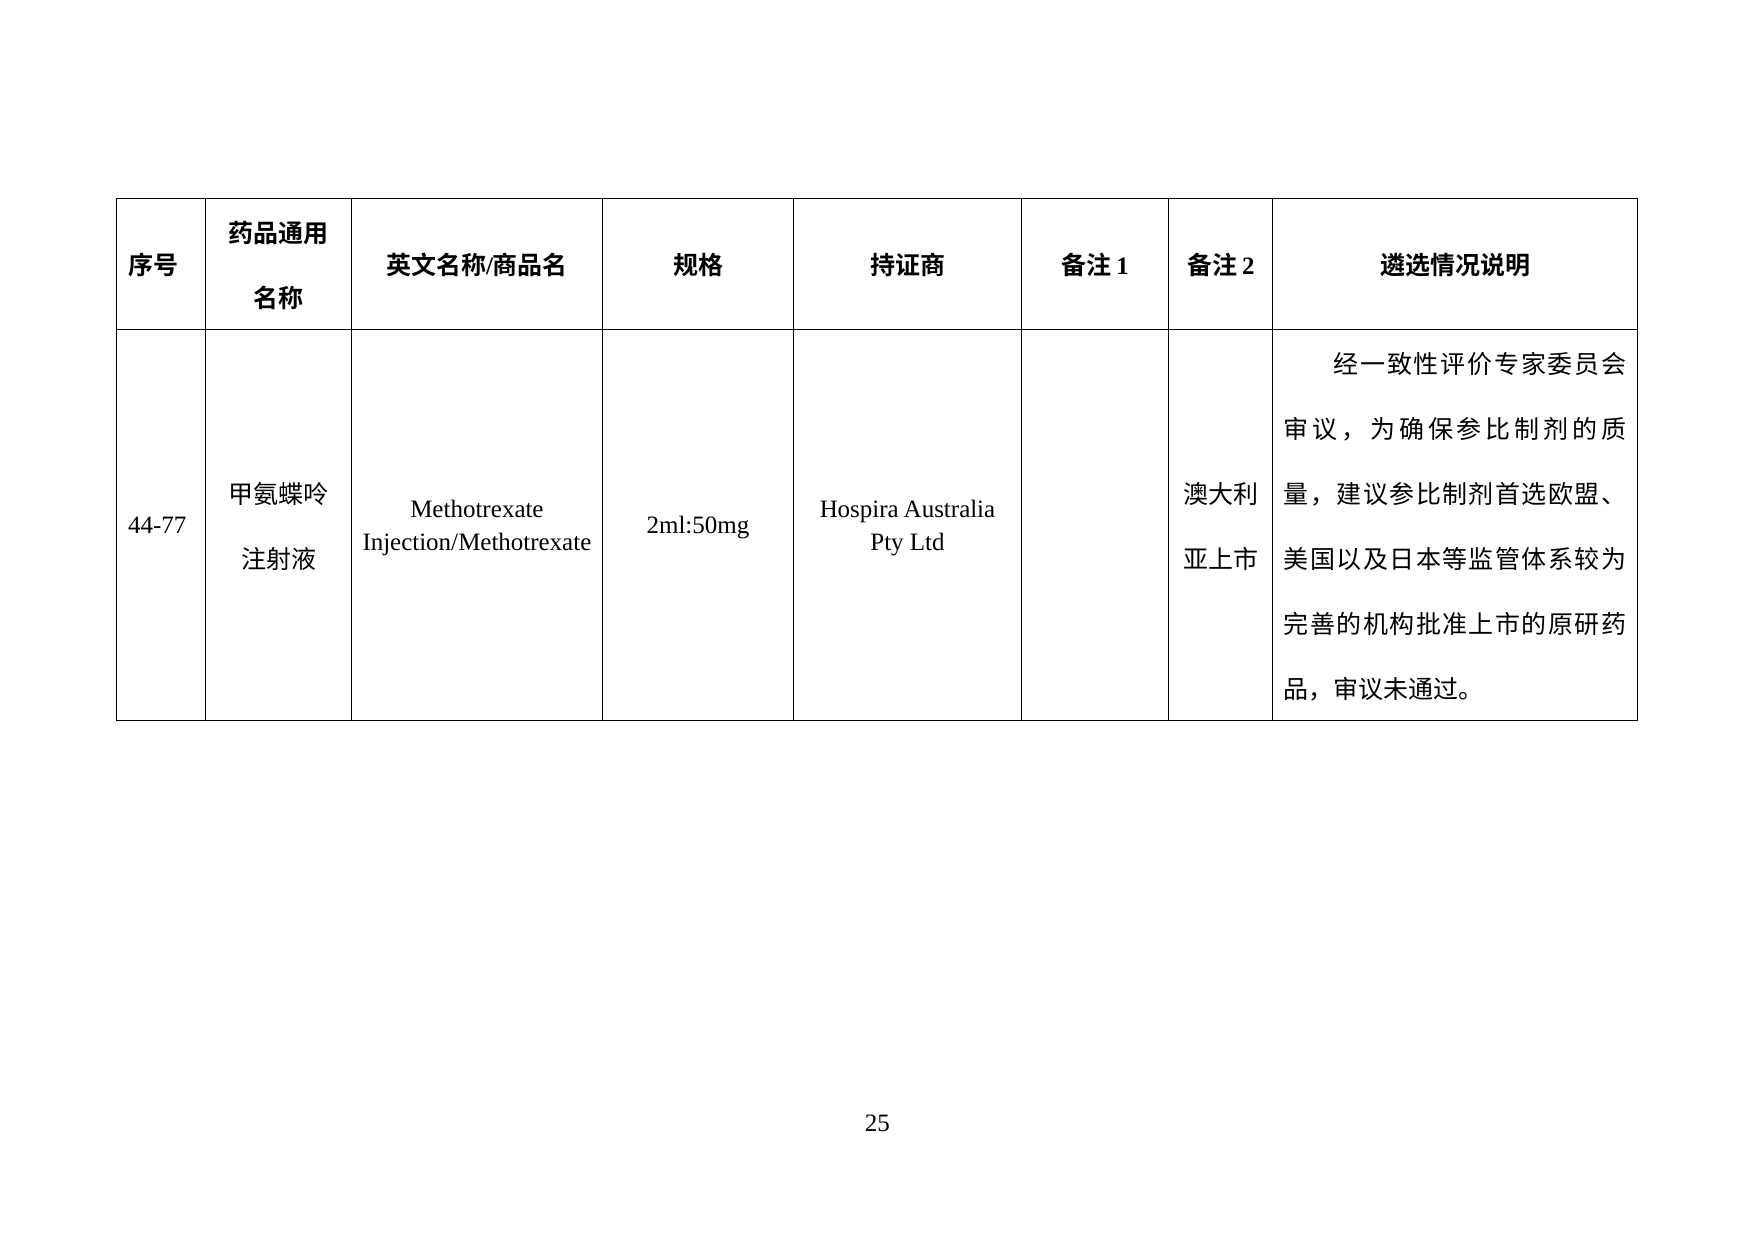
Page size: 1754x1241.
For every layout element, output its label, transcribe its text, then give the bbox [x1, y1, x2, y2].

table_header 序号 [117, 199, 205, 329]
table_header 备注2 [1169, 199, 1272, 329]
table_header 药品通用名称 [206, 199, 351, 329]
table_header 遴选情况说明 [1273, 199, 1637, 329]
table_cell 2ml:50mg [603, 330, 793, 720]
table_header 备注1 [1022, 199, 1168, 329]
table_cell [117, 330, 205, 720]
table_cell [1022, 330, 1168, 720]
table_cell 甲氨蝶呤注射液 [206, 330, 351, 720]
table_cell 经一致性评价专家委员会审议，为确保参比制剂的质量，建议参比制剂首选欧盟、美国以及日本等监管体系较为完善的机构批准上市的原研药品，审议未通过。 [1273, 330, 1637, 720]
table_header 持证商 [794, 199, 1021, 329]
table_cell Hospira Australia Pty Ltd [794, 330, 1021, 720]
table_header 规格 [603, 199, 793, 329]
table_header 英文名称/商品名 [352, 199, 602, 329]
table_cell Methotrexate Injection/Methotrexate [352, 330, 602, 720]
table_cell 澳大利亚上市 [1169, 330, 1272, 720]
